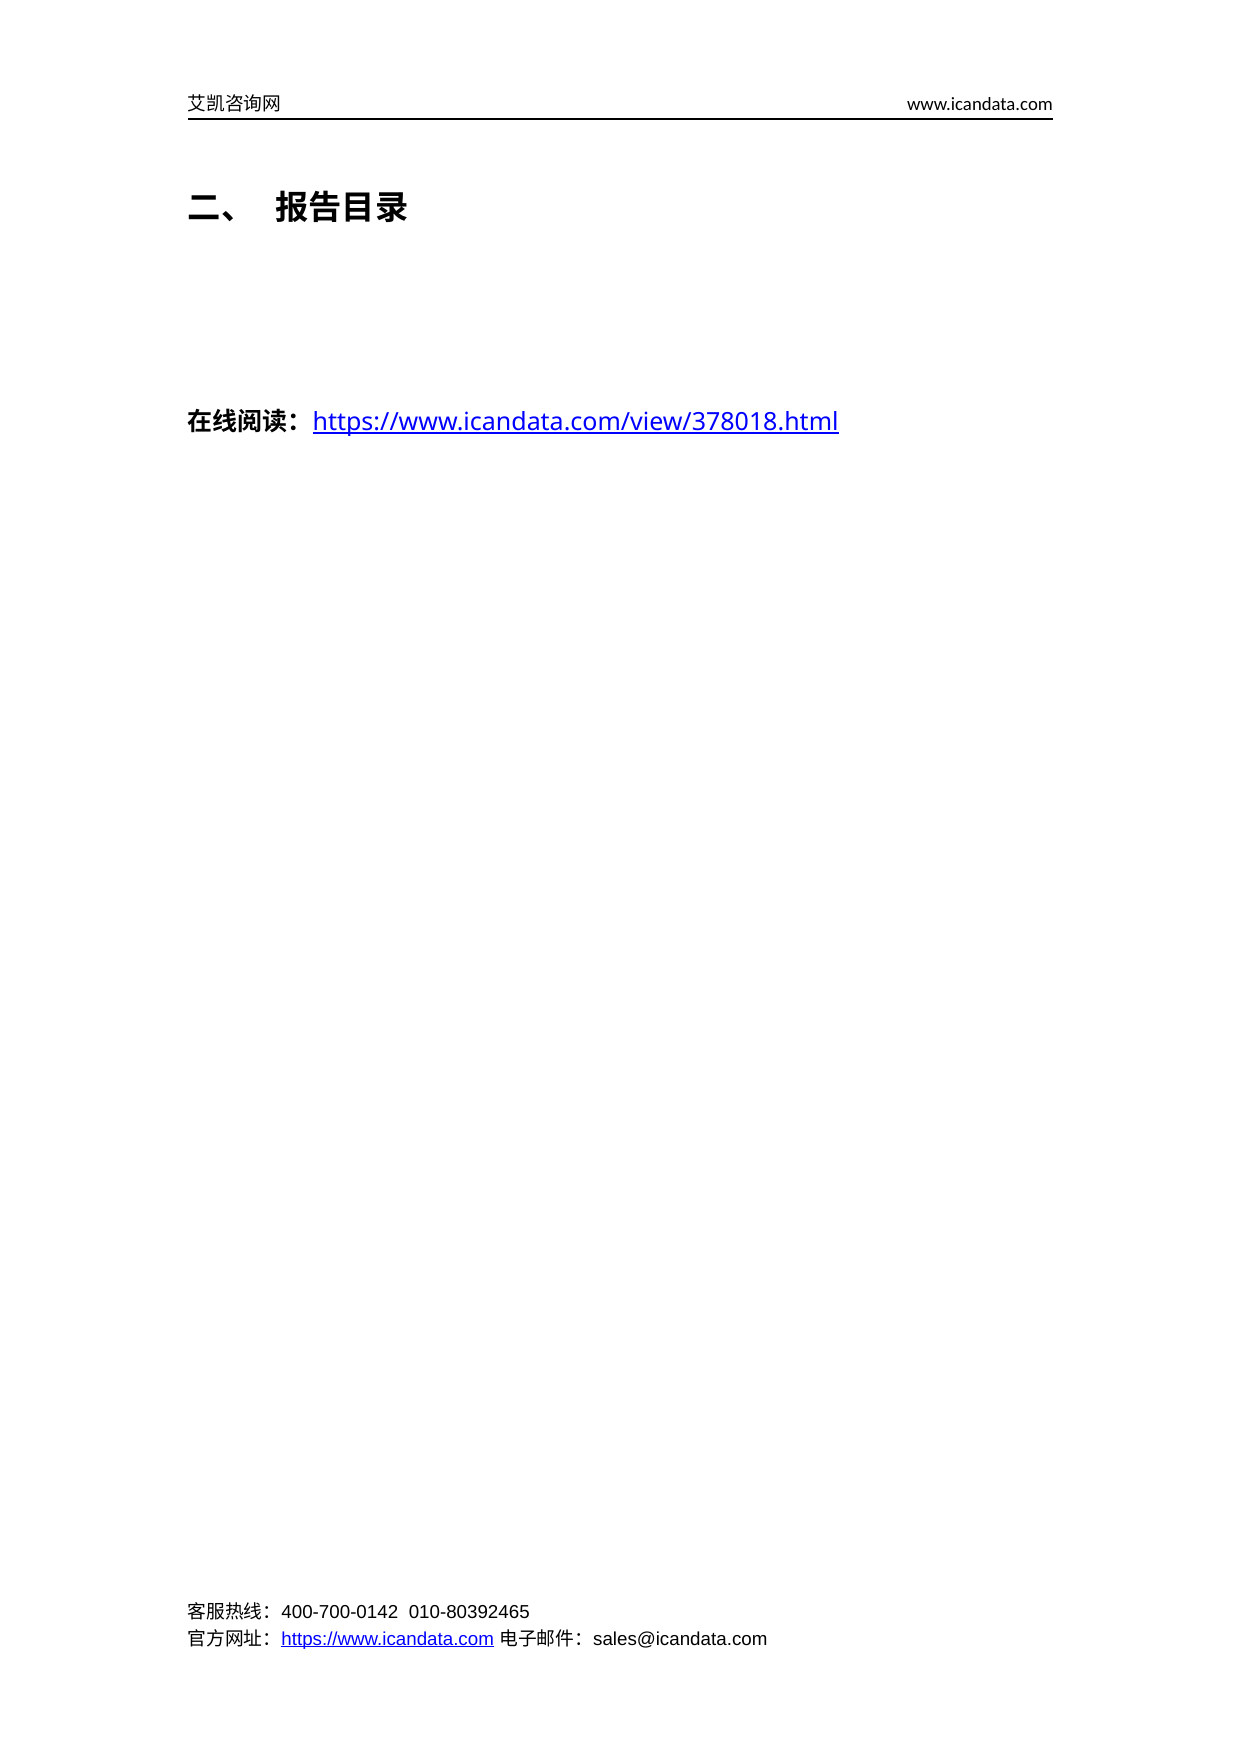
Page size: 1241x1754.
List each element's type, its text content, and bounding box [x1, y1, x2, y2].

text 在线阅读：https://www.icandata.com/view/378018.html [187, 387, 1053, 452]
subtitle 报告目录 [187, 172, 1053, 237]
